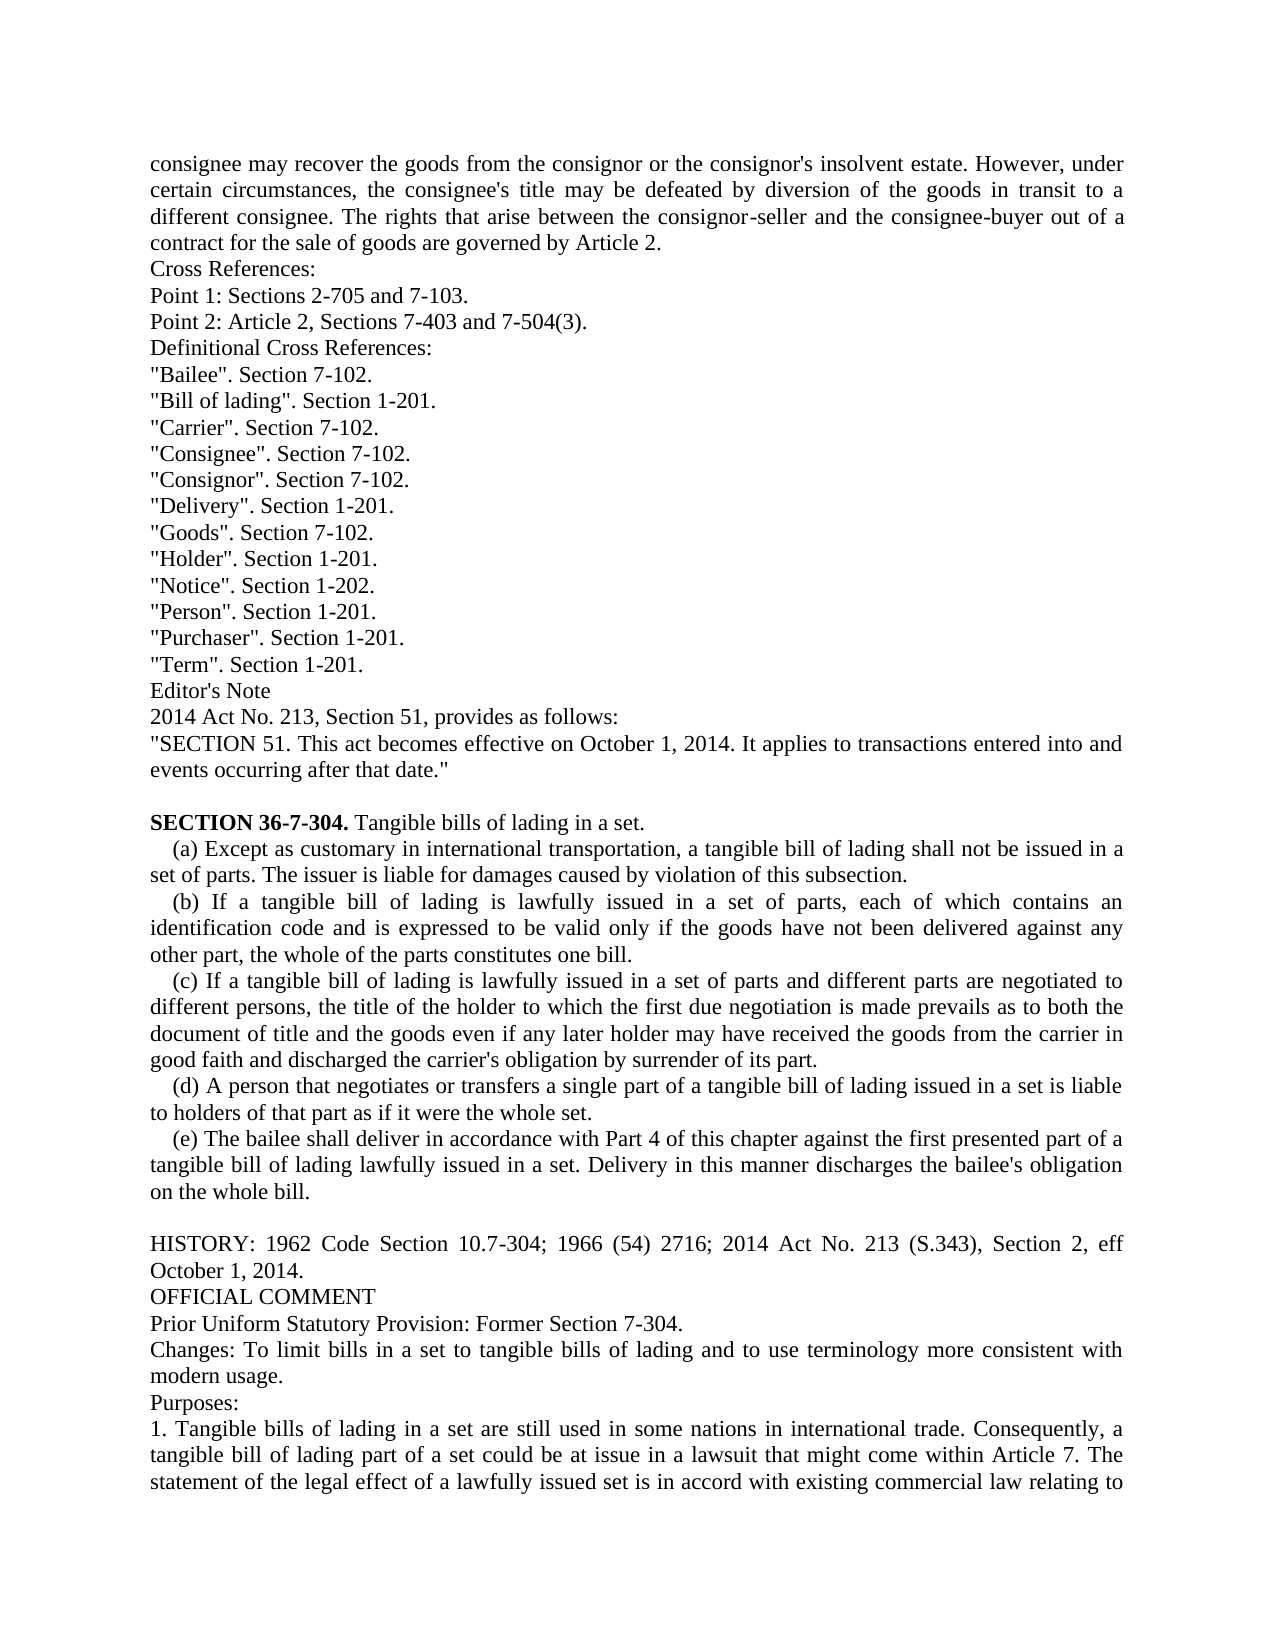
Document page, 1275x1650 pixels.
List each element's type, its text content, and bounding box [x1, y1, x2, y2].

text (b) If a tangible bill of lading is lawfully issued in a set of parts, each of which contains an identification code and is expressed to be valid only if the goods have not been delivered against any other part, the whole of the parts constitutes one bill. [150, 888, 1125, 967]
text "Goods". Section 7-102. [150, 519, 1125, 545]
text "Bill of lading". Section 1-201. [150, 387, 1125, 413]
text Editor's Note [150, 677, 1125, 703]
text SECTION 36-7-304. Tangible bills of lading in a set. [150, 809, 1125, 835]
text "Purchaser". Section 1-201. [150, 624, 1125, 651]
text (c) If a tangible bill of lading is lawfully issued in a set of parts and different parts are negotiated to different persons, the title of the holder to which the first due negotiation is made prevails as to both the document of title and the goods even if any later holder may have received the goods from the carrier in good faith and discharged the carrier's obligation by surrender of its part. [150, 967, 1125, 1072]
text Point 1: Sections 2-705 and 7-103. [150, 282, 1125, 308]
text "Consignee". Section 7-102. [150, 440, 1125, 466]
text "Holder". Section 1-201. [150, 545, 1125, 572]
text "Carrier". Section 7-102. [150, 413, 1125, 440]
text Cross References: [150, 255, 1125, 282]
text Prior Uniform Statutory Provision: Former Section 7-304. [150, 1309, 1125, 1336]
text (e) The bailee shall deliver in accordance with Part 4 of this chapter against the first presented part of a tangible bill of lading lawfully issued in a set. Delivery in this manner discharges the bailee's obligation on the whole bill. [150, 1125, 1125, 1204]
text (a) Except as customary in international transportation, a tangible bill of lading shall not be issued in a set of parts. The issuer is liable for damages caused by violation of this subsection. [150, 835, 1125, 888]
text OFFICIAL COMMENT [150, 1283, 1125, 1309]
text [150, 1415, 1125, 1494]
text HISTORY: 1962 Code Section 10.7-304; 1966 (54) 2716; 2014 Act No. 213 (S.343), Section 2, eff October 1, 2014. [150, 1231, 1125, 1283]
text 2014 Act No. 213, Section 51, provides as follows: [150, 703, 1125, 730]
text Definitional Cross References: [150, 334, 1125, 361]
text "Consignor". Section 7-102. [150, 466, 1125, 493]
text "Notice". Section 1-202. [150, 572, 1125, 598]
text "Person". Section 1-201. [150, 598, 1125, 624]
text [150, 150, 1125, 255]
text (d) A person that negotiates or transfers a single part of a tangible bill of lading issued in a set is liable to holders of that part as if it were the whole set. [150, 1072, 1125, 1125]
text Purposes: [150, 1389, 1125, 1415]
text "SECTION 51. This act becomes effective on October 1, 2014. It applies to transactions entered into and events occurring after that date." [150, 730, 1125, 782]
text Point 2: Article 2, Sections 7-403 and 7-504(3). [150, 308, 1125, 334]
text "Bailee". Section 7-102. [150, 361, 1125, 387]
text "Delivery". Section 1-201. [150, 493, 1125, 519]
text Changes: To limit bills in a set to tangible bills of lading and to use terminology more consistent with modern usage. [150, 1336, 1125, 1389]
text "Term". Section 1-201. [150, 651, 1125, 677]
